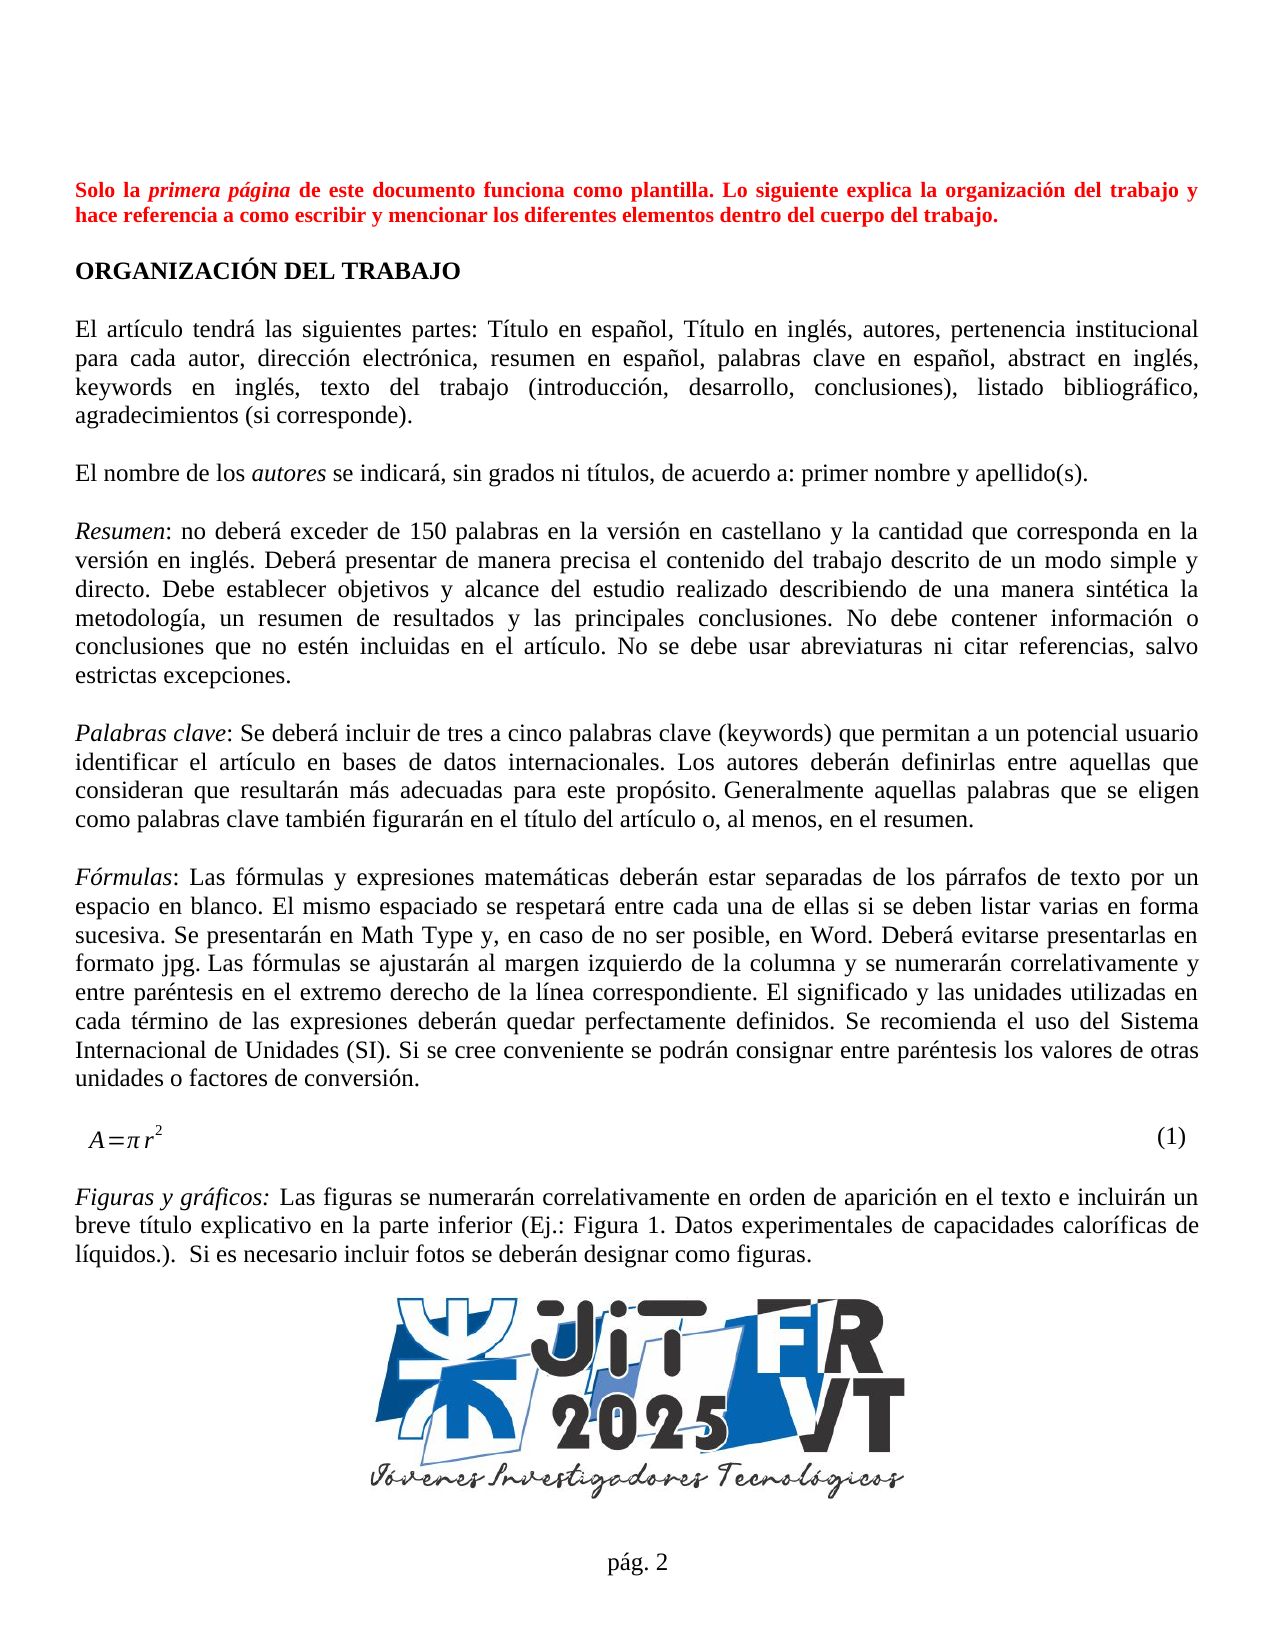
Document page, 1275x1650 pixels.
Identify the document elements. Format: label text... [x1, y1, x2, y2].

text Solo la primera página de este documento funciona como plantilla. Lo siguiente explica la organización del trabajo y hace referencia a como escribir y mencionar los diferentes elementos dentro del cuerpo del trabajo. [75, 177, 1200, 227]
picture [370, 1297, 905, 1499]
text Palabras clave: Se deberá incluir de tres a cinco palabras clave (keywords) que permitan a un potencial usuario identificar el artículo en bases de datos internacionales. Los autores deberán definirlas entre aquellas que consideran que resultarán más adecuadas para este propósito. Generalmente aquellas palabras que se eligen como palabras clave también figurarán en el título del artículo o, al menos, en el resumen. [75, 718, 1200, 833]
text Figuras y gráficos: Las figuras se numerarán correlativamente en orden de aparición en el texto e incluirán un breve título explicativo en la parte inferior (Ej.: Figura 1. Datos experimentales de capacidades caloríficas de líquidos.). Si es necesario incluir fotos se deberán designar como figuras. [75, 1182, 1200, 1268]
text Resumen: no deberá exceder de 150 palabras en la versión en castellano y la cantidad que corresponda en la versión en inglés. Deberá presentar de manera precisa el contenido del trabajo descrito de un modo simple y directo. Debe establecer objetivos y alcance del estudio realizado describiendo de una manera sintética la metodología, un resumen de resultados y las principales conclusiones. No debe contener información o conclusiones que no estén incluidas en el artículo. No se debe usar abreviaturas ni citar referencias, salvo estrictas excepciones. [75, 516, 1200, 689]
text El nombre de los autores se indicará, sin grados ni títulos, de acuerdo a: primer nombre y apellido(s). [75, 458, 1200, 487]
text Fórmulas: Las fórmulas y expresiones matemáticas deberán estar separadas de los párrafos de texto por un espacio en blanco. El mismo espaciado se respetará entre cada una de ellas si se deben listar varias en forma sucesiva. Se presentarán en Math Type y, en caso de no ser posible, en Word. Deberá evitarse presentarlas en formato jpg. Las fórmulas se ajustarán al margen izquierdo de la columna y se numerarán correlativamente y entre paréntesis en el extremo derecho de la línea correspondiente. El significado y las unidades utilizadas en cada término de las expresiones deberán quedar perfectamente definidos. Se recomienda el uso del Sistema Internacional de Unidades (SI). Si se cree conveniente se podrán consignar entre paréntesis los valores de otras unidades o factores de conversión. [75, 862, 1200, 1092]
text El artículo tendrá las siguientes partes: Título en español, Título en inglés, autores, pertenencia institucional para cada autor, dirección electrónica, resumen en español, palabras clave en español, abstract en inglés, keywords en inglés, texto del trabajo (introducción, desarrollo, conclusiones), listado bibliográfico, agradecimientos (si corresponde). [75, 314, 1200, 429]
text ORGANIZACIÓN DEL TRABAJO [75, 256, 1200, 285]
table_header (1) [518, 1121, 1197, 1153]
table_header [75, 1121, 518, 1153]
